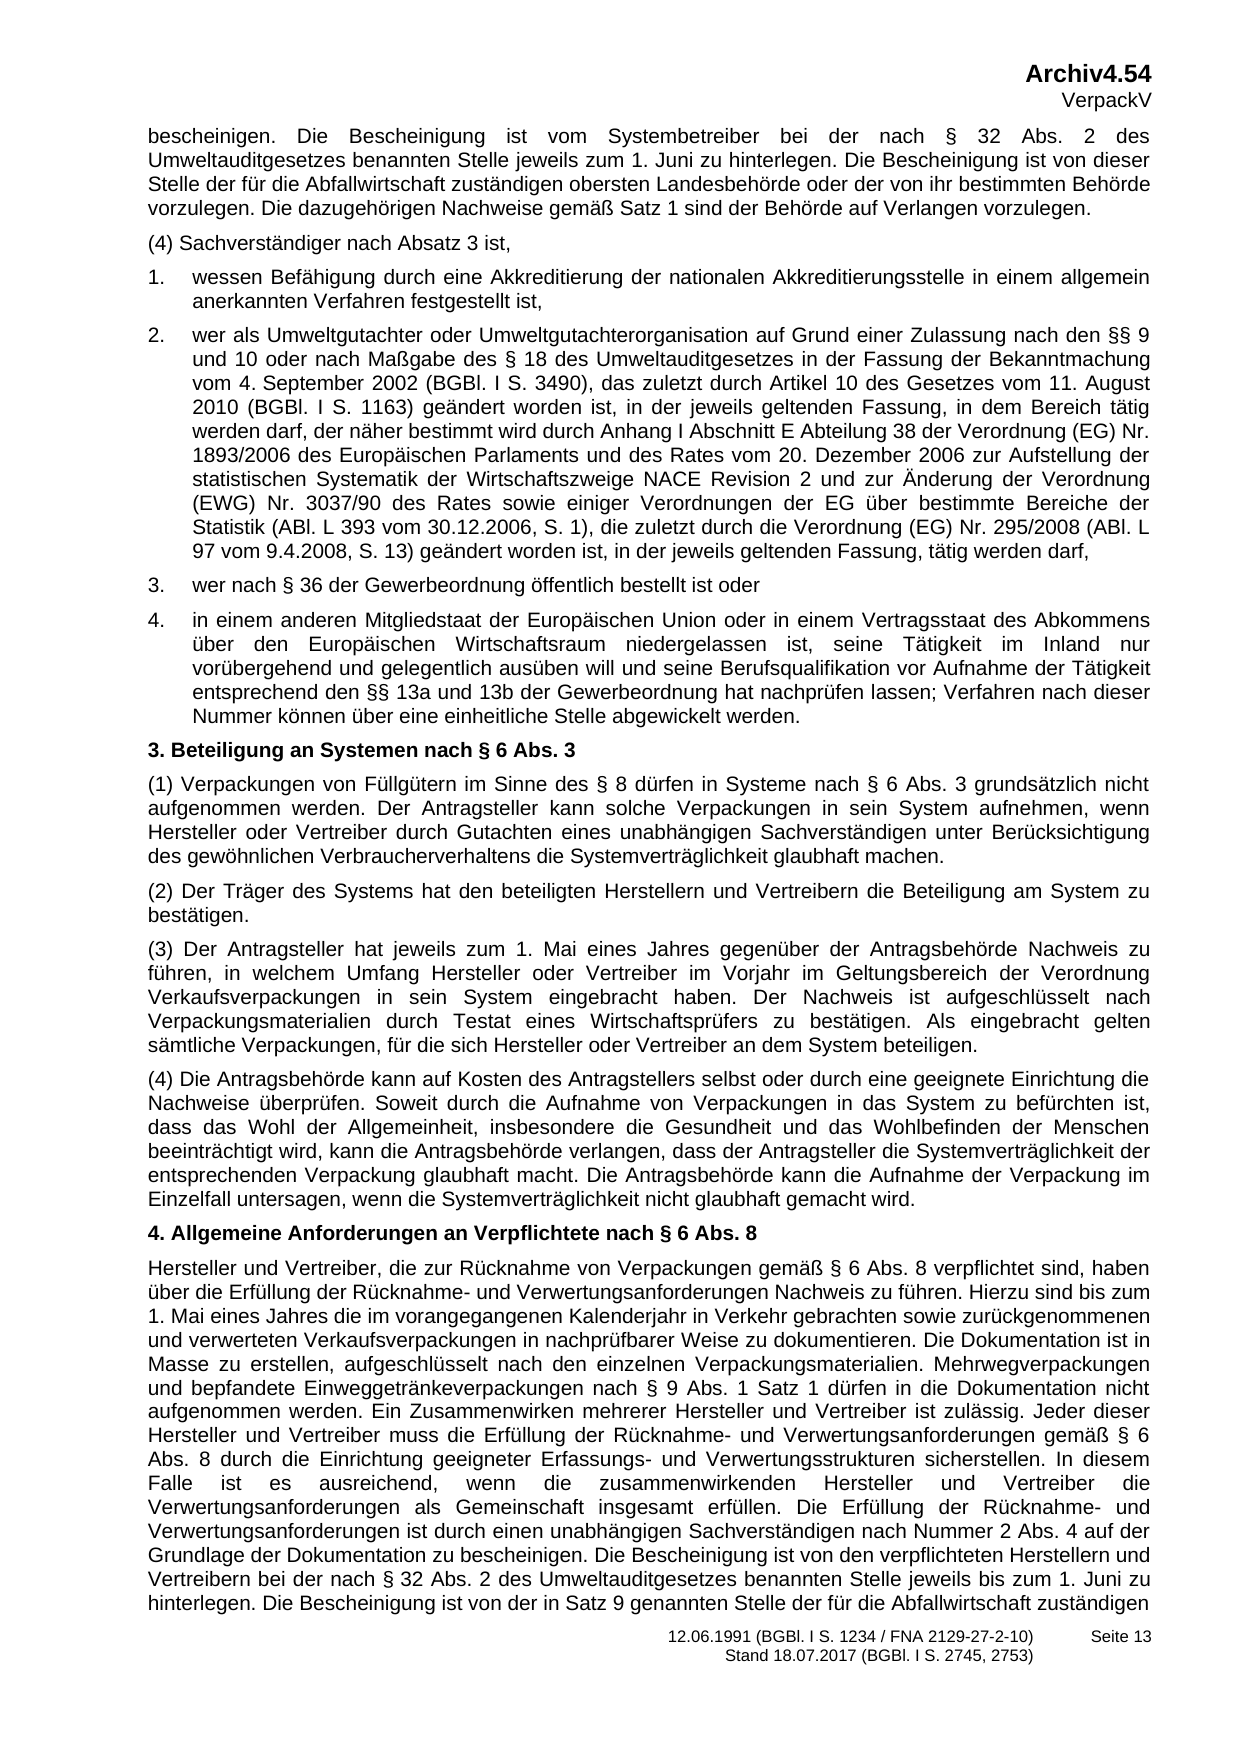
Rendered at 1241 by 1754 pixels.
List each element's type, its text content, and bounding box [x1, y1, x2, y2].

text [148, 1256, 1152, 1615]
text (1) Verpackungen von Füllgütern im Sinne des § 8 dürfen in Systeme nach § 6 Abs. 3 grundsätzlich nicht aufgenommen werden. Der Antragsteller kann solche Verpackungen in sein System aufnehmen, wenn Hersteller oder Vertreiber durch Gutachten eines unabhängigen Sachverständigen unter Berücksichtigung des gewöhnlichen Verbraucherverhaltens die Systemverträglichkeit glaubhaft machen. [148, 772, 1152, 868]
text 3. wer nach § 36 der Gewerbeordnung öffentlich bestellt ist oder [148, 573, 1152, 597]
text (4) Sachverständiger nach Absatz 3 ist, [148, 231, 1152, 254]
text (4) Die Antragsbehörde kann auf Kosten des Antragstellers selbst oder durch eine geeignete Einrichtung die Nachweise überprüfen. Soweit durch die Aufnahme von Verpackungen in das System zu befürchten ist, dass das Wohl der Allgemeinheit, insbesondere die Gesundheit und das Wohlbefinden der Menschen beeinträchtigt wird, kann die Antragsbehörde verlangen, dass der Antragsteller die Systemverträglichkeit der entsprechenden Verpackung glaubhaft macht. Die Antragsbehörde kann die Aufnahme der Verpackung im Einzelfall untersagen, wenn die Systemverträglichkeit nicht glaubhaft gemacht wird. [148, 1067, 1152, 1211]
text 4. in einem anderen Mitgliedstaat der Europäischen Union oder in einem Vertragsstaat des Abkommens über den Europäischen Wirtschaftsraum niedergelassen ist, seine Tätigkeit im Inland nur vorübergehend und gelegentlich ausüben will und seine Berufsqualifikation vor Aufnahme der Tätigkeit entsprechend den §§ 13a und 13b der Gewerbeordnung hat nachprüfen lassen; Verfahren nach dieser Nummer können über eine einheitliche Stelle abgewickelt werden. [148, 608, 1152, 727]
text 4. Allgemeine Anforderungen an Verpflichtete nach § 6 Abs. 8 [148, 1221, 1152, 1245]
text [148, 124, 1152, 220]
text 1. wessen Befähigung durch eine Akkreditierung der nationalen Akkreditierungsstelle in einem allgemein anerkannten Verfahren festgestellt ist, [148, 265, 1152, 313]
text 2. wer als Umweltgutachter oder Umweltgutachterorganisation auf Grund einer Zulassung nach den §§ 9 und 10 oder nach Maßgabe des § 18 des Umweltauditgesetzes in der Fassung der Bekanntmachung vom 4. September 2002 (BGBl. I S. 3490), das zuletzt durch Artikel 10 des Gesetzes vom 11. August 2010 (BGBl. I S. 1163) geändert worden ist, in der jeweils geltenden Fassung, in dem Bereich tätig werden darf, der näher bestimmt wird durch Anhang I Abschnitt E Abteilung 38 der Verordnung (EG) Nr. 1893/2006 des Europäischen Parlaments und des Rates vom 20. Dezember 2006 zur Aufstellung der statistischen Systematik der Wirtschaftszweige NACE Revision 2 und zur Änderung der Verordnung (EWG) Nr. 3037/90 des Rates sowie einiger Verordnungen der EG über bestimmte Bereiche der Statistik (ABl. L 393 vom 30.12.2006, S. 1), die zuletzt durch die Verordnung (EG) Nr. 295/2008 (ABl. L 97 vom 9.4.2008, S. 13) geändert worden ist, in der jeweils geltenden Fassung, tätig werden darf, [148, 323, 1152, 563]
text (2) Der Träger des Systems hat den beteiligten Herstellern und Vertreibern die Beteiligung am System zu bestätigen. [148, 878, 1152, 926]
text (3) Der Antragsteller hat jeweils zum 1. Mai eines Jahres gegenüber der Antragsbehörde Nachweis zu führen, in welchem Umfang Hersteller oder Vertreiber im Vorjahr im Geltungsbereich der Verordnung Verkaufsverpackungen in sein System eingebracht haben. Der Nachweis ist aufgeschlüsselt nach Verpackungsmaterialien durch Testat eines Wirtschaftsprüfers zu bestätigen. Als eingebracht gelten sämtliche Verpackungen, für die sich Hersteller oder Vertreiber an dem System beteiligen. [148, 937, 1152, 1057]
text 3. Beteiligung an Systemen nach § 6 Abs. 3 [148, 738, 1152, 762]
